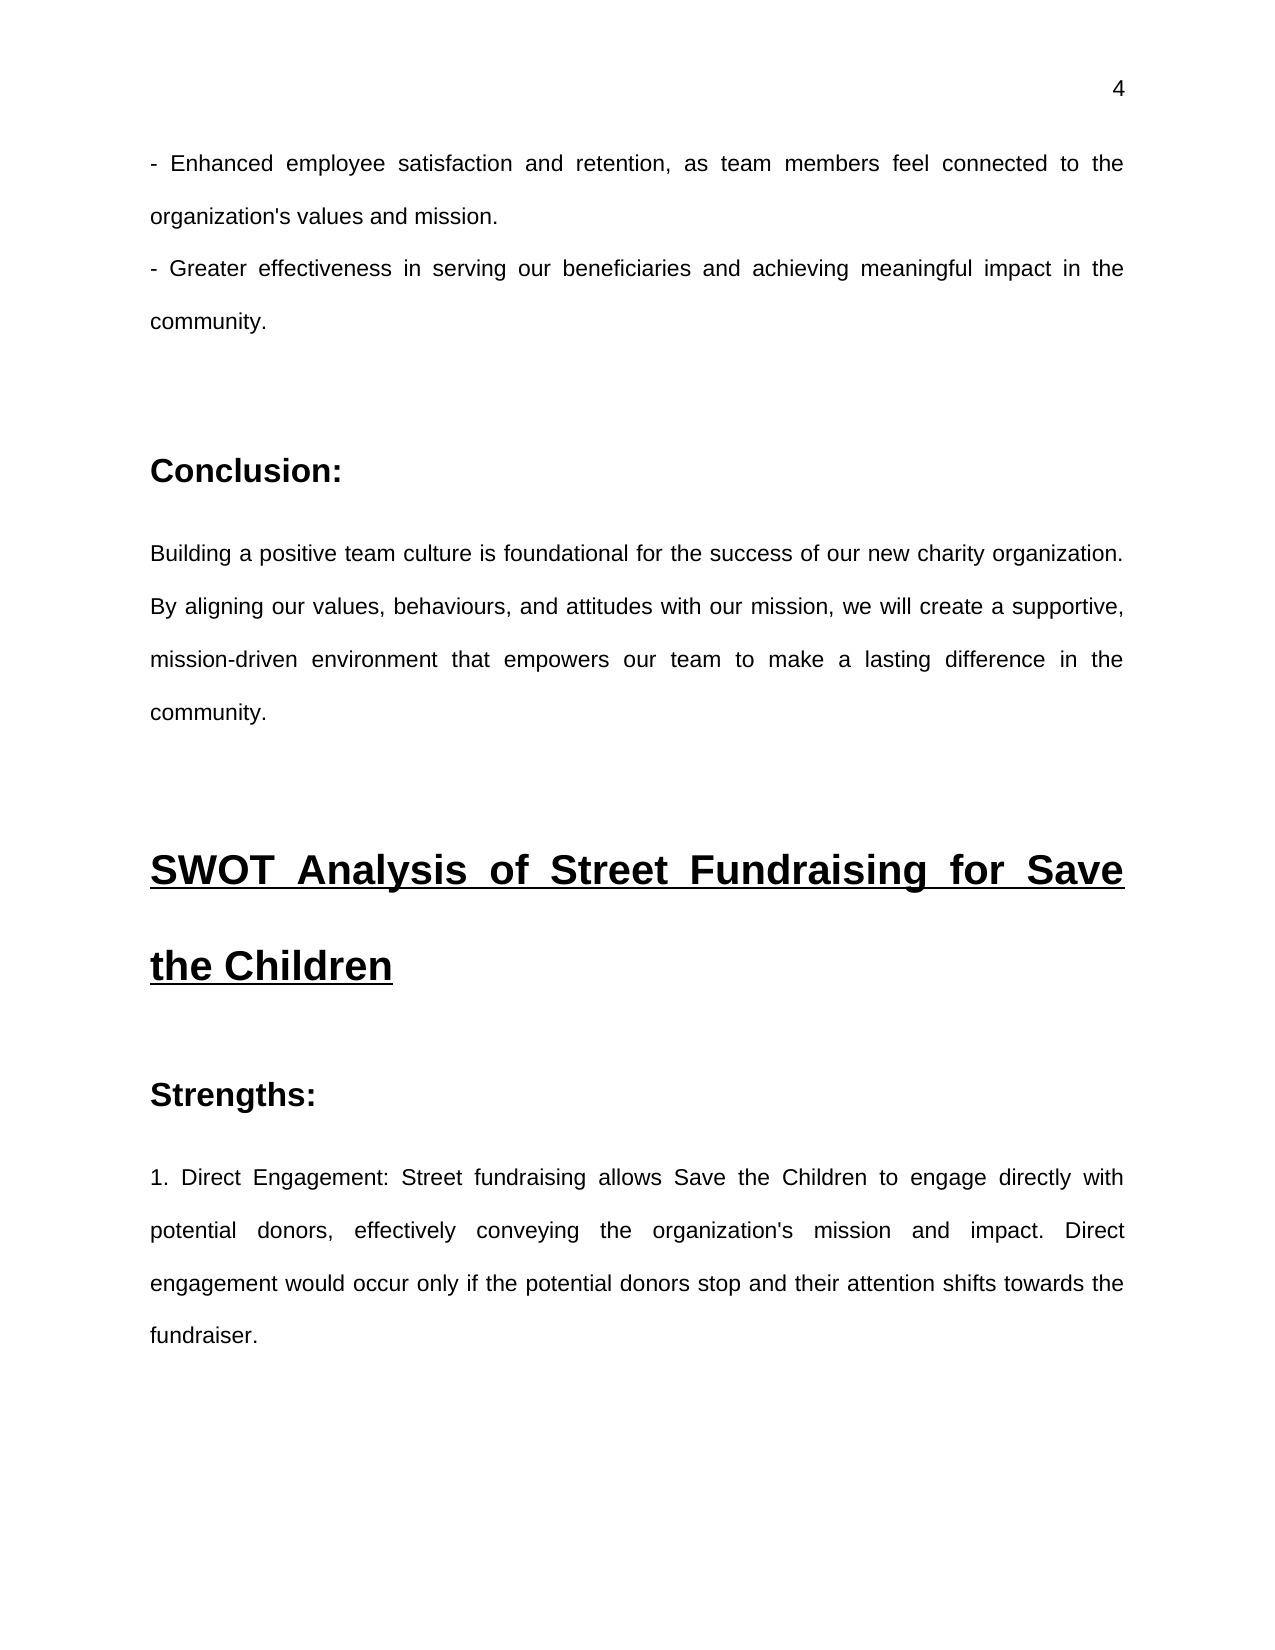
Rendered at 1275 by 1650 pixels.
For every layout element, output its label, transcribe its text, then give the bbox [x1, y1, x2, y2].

subtitle SWOT Analysis of Street Fundraising for Save the Children [150, 889, 1125, 989]
text - Enhanced employee satisfaction and retention, as team members feel connected to the organization's values and mission. [150, 150, 1125, 229]
text - Greater effectiveness in serving our beneficiaries and achieving meaningful impact in the community. [150, 255, 1125, 334]
subtitle Strengths: [150, 1075, 1125, 1113]
subtitle SWOT Analysis of Street Fundraising for Save the Children [150, 846, 1125, 887]
text 1. Direct Engagement: Street fundraising allows Save the Children to engage directly with potential donors, effectively conveying the organization's mission and impact. Direct engagement would occur only if the potential donors stop and their attention shifts towards the fundraiser. [150, 1164, 1125, 1349]
text Building a positive team culture is foundational for the success of our new charity organization. By aligning our values, behaviours, and attitudes with our mission, we will create a supportive, mission-driven environment that empowers our team to make a lasting difference in the community. [150, 540, 1125, 725]
subtitle Conclusion: [150, 451, 1125, 489]
